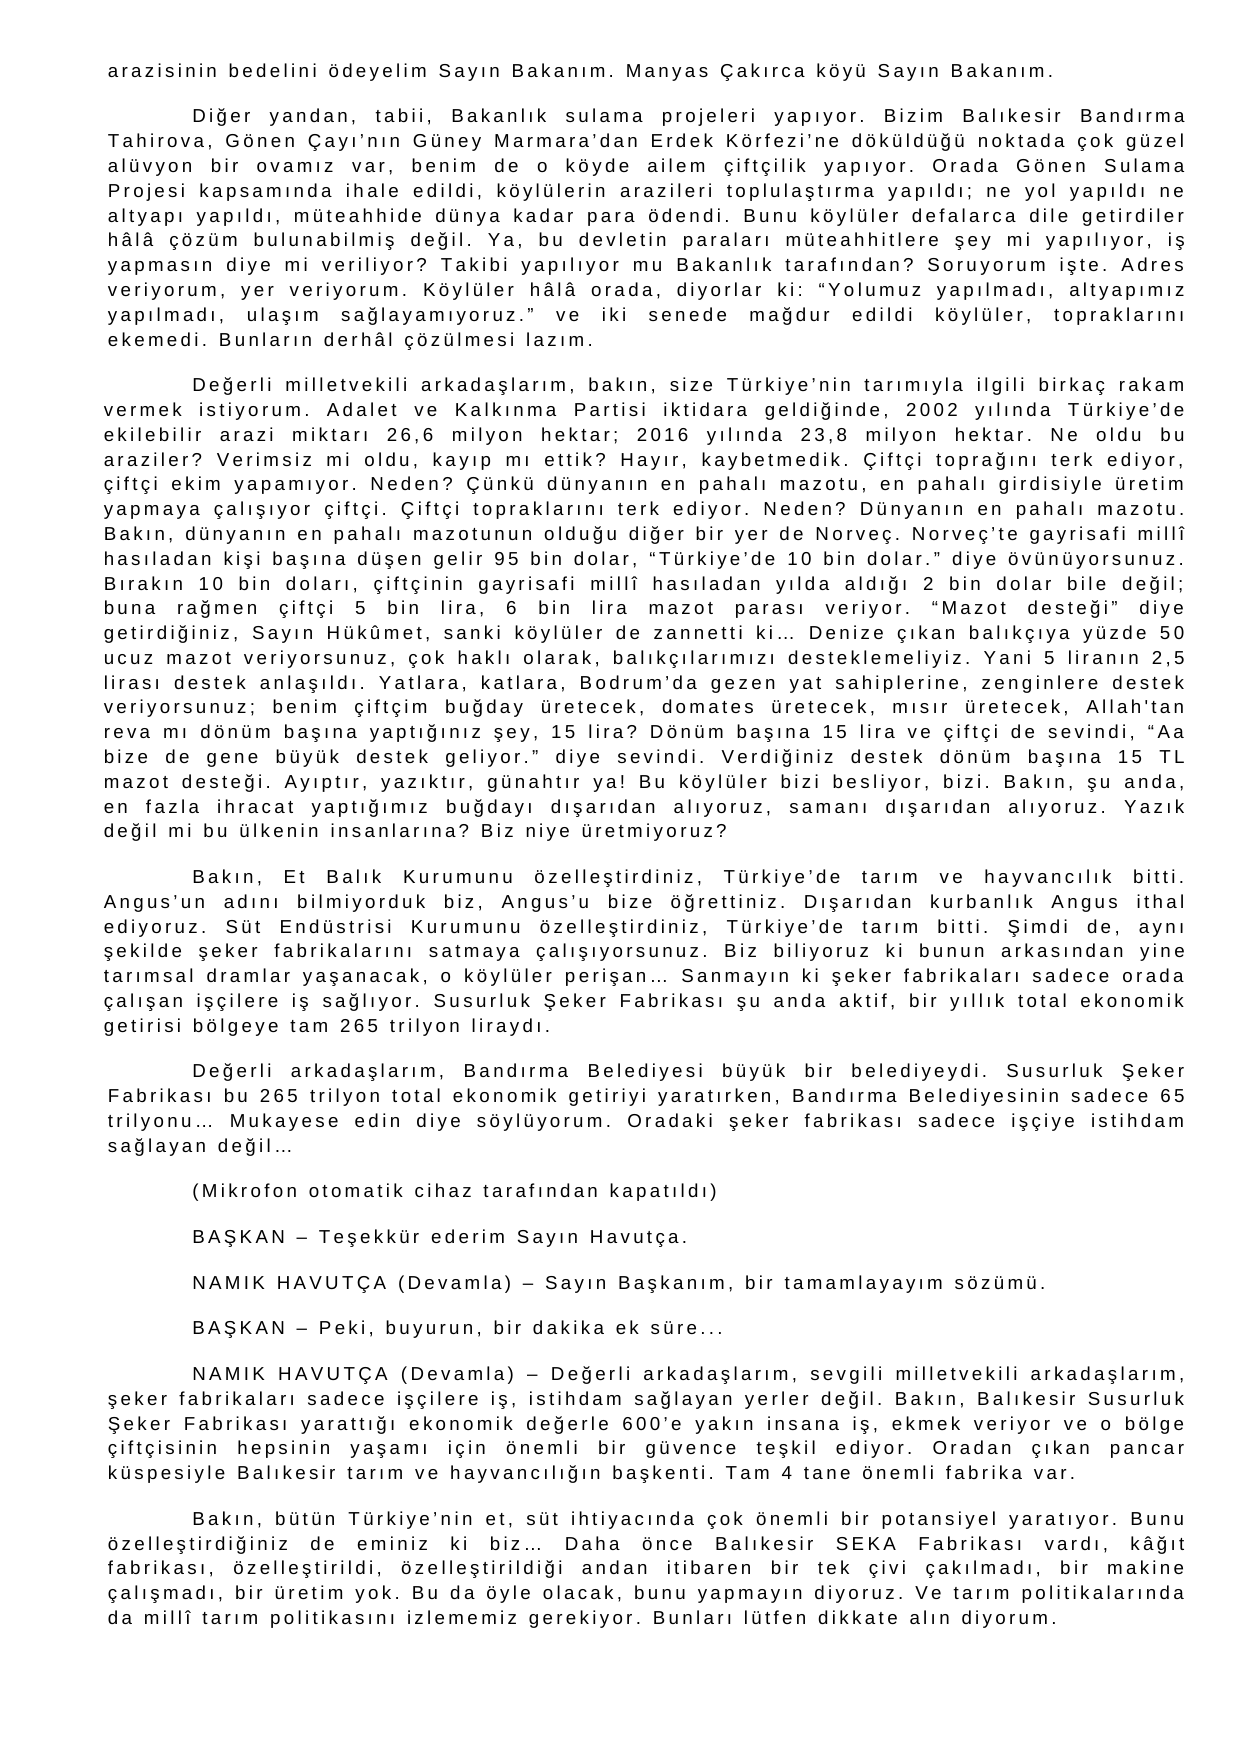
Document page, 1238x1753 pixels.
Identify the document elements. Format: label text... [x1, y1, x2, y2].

text Değerli arkadaşlarım, Bandırma Belediyesi büyük bir belediyeydi. Susurluk Şeker Fabrikası bu 265 trilyon total ekonomik getiriyi yaratırken, Bandırma Belediyesinin sadece 65 trilyonu… Mukayese edin diye söylüyorum. Oradaki şeker fabrikası sadece işçiye istihdam sağlayan değil… [108, 1060, 1186, 1156]
text NAMIK HAVUTÇA (Devamla) – Değerli arkadaşlarım, sevgili milletvekili arkadaşlarım, şeker fabrikaları sadece işçilere iş, istihdam sağlayan yerler değil. Bakın, Balıkesir Susurluk Şeker Fabrikası yarattığı ekonomik değerle 600’e yakın insana iş, ekmek veriyor ve o bölge çiftçisinin hepsinin yaşamı için önemli bir güvence teşkil ediyor. Oradan çıkan pancar küspesiyle Balıkesir tarım ve hayvancılığın başkenti. Tam 4 tane önemli fabrika var. [108, 1363, 1186, 1483]
text BAŞKAN – Teşekkür ederim Sayın Havutça. [108, 1226, 1186, 1247]
text Değerli milletvekili arkadaşlarım, bakın, size Türkiye’nin tarımıyla ilgili birkaç rakam vermek istiyorum. Adalet ve Kalkınma Partisi iktidara geldiğinde, 2002 yılında Türkiye’de ekilebilir arazi miktarı 26,6 milyon hektar; 2016 yılında 23,8 milyon hektar. Ne oldu bu araziler? Verimsiz mi oldu, kayıp mı ettik? Hayır, kaybetmedik. Çiftçi toprağını terk ediyor, çiftçi ekim yapamıyor. Neden? Çünkü dünyanın en pahalı mazotu, en pahalı girdisiyle üretim yapmaya çalışıyor çiftçi. Çiftçi topraklarını terk ediyor. Neden? Dünyanın en pahalı mazotu. Bakın, dünyanın en pahalı mazotunun olduğu diğer bir yer de Norveç. Norveç’te gayrisafi millî hasıladan kişi başına düşen gelir 95 bin dolar, “Türkiye’de 10 bin dolar.” diye övünüyorsunuz. Bırakın 10 bin doları, çiftçinin gayrisafi millî hasıladan yılda aldığı 2 bin dolar bile değil; buna rağmen çiftçi 5 bin lira, 6 bin lira mazot parası veriyor. “Mazot desteği” diye getirdiğiniz, Sayın Hükûmet, sanki köylüler de zannetti ki… Denize çıkan balıkçıya yüzde 50 ucuz mazot veriyorsunuz, çok haklı olarak, balıkçılarımızı desteklemeliyiz. Yani 5 liranın 2,5 lirası destek anlaşıldı. Yatlara, katlara, Bodrum’da gezen yat sahiplerine, zenginlere destek veriyorsunuz; benim çiftçim buğday üretecek, domates üretecek, mısır üretecek, Allah'tan reva mı dönüm başına yaptığınız şey, 15 lira? Dönüm başına 15 lira ve çiftçi de sevindi, “Aa bize de gene büyük destek geliyor.” diye sevindi. Verdiğiniz destek dönüm başına 15 TL mazot desteği. Ayıptır, yazıktır, günahtır ya! Bu köylüler bizi besliyor, bizi. Bakın, şu anda, en fazla ihracat yaptığımız buğdayı dışarıdan alıyoruz, samanı dışarıdan alıyoruz. Yazık değil mi bu ülkenin insanlarına? Biz niye üretmiyoruz? [103, 374, 1186, 842]
text NAMIK HAVUTÇA (Devamla) – Sayın Başkanım, bir tamamlayayım sözümü. [108, 1272, 1186, 1293]
text Bakın, Et Balık Kurumunu özelleştirdiniz, Türkiye’de tarım ve hayvancılık bitti. Angus’un adını bilmiyorduk biz, Angus’u bize öğrettiniz. Dışarıdan kurbanlık Angus ithal ediyoruz. Süt Endüstrisi Kurumunu özelleştirdiniz, Türkiye’de tarım bitti. Şimdi de, aynı şekilde şeker fabrikalarını satmaya çalışıyorsunuz. Biz biliyoruz ki bunun arkasından yine tarımsal dramlar yaşanacak, o köylüler perişan… Sanmayın ki şeker fabrikaları sadece orada çalışan işçilere iş sağlıyor. Susurluk Şeker Fabrikası şu anda aktif, bir yıllık total ekonomik getirisi bölgeye tam 265 trilyon liraydı. [103, 866, 1186, 1036]
text BAŞKAN – Peki, buyurun, bir dakika ek süre... [108, 1317, 1186, 1339]
text (Mikrofon otomatik cihaz tarafından kapatıldı) [108, 1180, 1186, 1202]
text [108, 60, 1186, 81]
text Diğer yandan, tabii, Bakanlık sulama projeleri yapıyor. Bizim Balıkesir Bandırma Tahirova, Gönen Çayı’nın Güney Marmara’dan Erdek Körfezi’ne döküldüğü noktada çok güzel alüvyon bir ovamız var, benim de o köyde ailem çiftçilik yapıyor. Orada Gönen Sulama Projesi kapsamında ihale edildi, köylülerin arazileri toplulaştırma yapıldı; ne yol yapıldı ne altyapı yapıldı, müteahhide dünya kadar para ödendi. Bunu köylüler defalarca dile getirdiler hâlâ çözüm bulunabilmiş değil. Ya, bu devletin paraları müteahhitlere şey mi yapılıyor, iş yapmasın diye mi veriliyor? Takibi yapılıyor mu Bakanlık tarafından? Soruyorum işte. Adres veriyorum, yer veriyorum. Köylüler hâlâ orada, diyorlar ki: “Yolumuz yapılmadı, altyapımız yapılmadı, ulaşım sağlayamıyoruz.” ve iki senede mağdur edildi köylüler, topraklarını ekemedi. Bunların derhâl çözülmesi lazım. [108, 105, 1186, 350]
text Bakın, bütün Türkiye’nin et, süt ihtiyacında çok önemli bir potansiyel yaratıyor. Bunu özelleştirdiğiniz de eminiz ki biz… Daha önce Balıkesir SEKA Fabrikası vardı, kâğıt fabrikası, özelleştirildi, özelleştirildiği andan itibaren bir tek çivi çakılmadı, bir makine çalışmadı, bir üretim yok. Bu da öyle olacak, bunu yapmayın diyoruz. Ve tarım politikalarında da millî tarım politikasını izlememiz gerekiyor. Bunları lütfen dikkate alın diyorum. [108, 1508, 1186, 1628]
